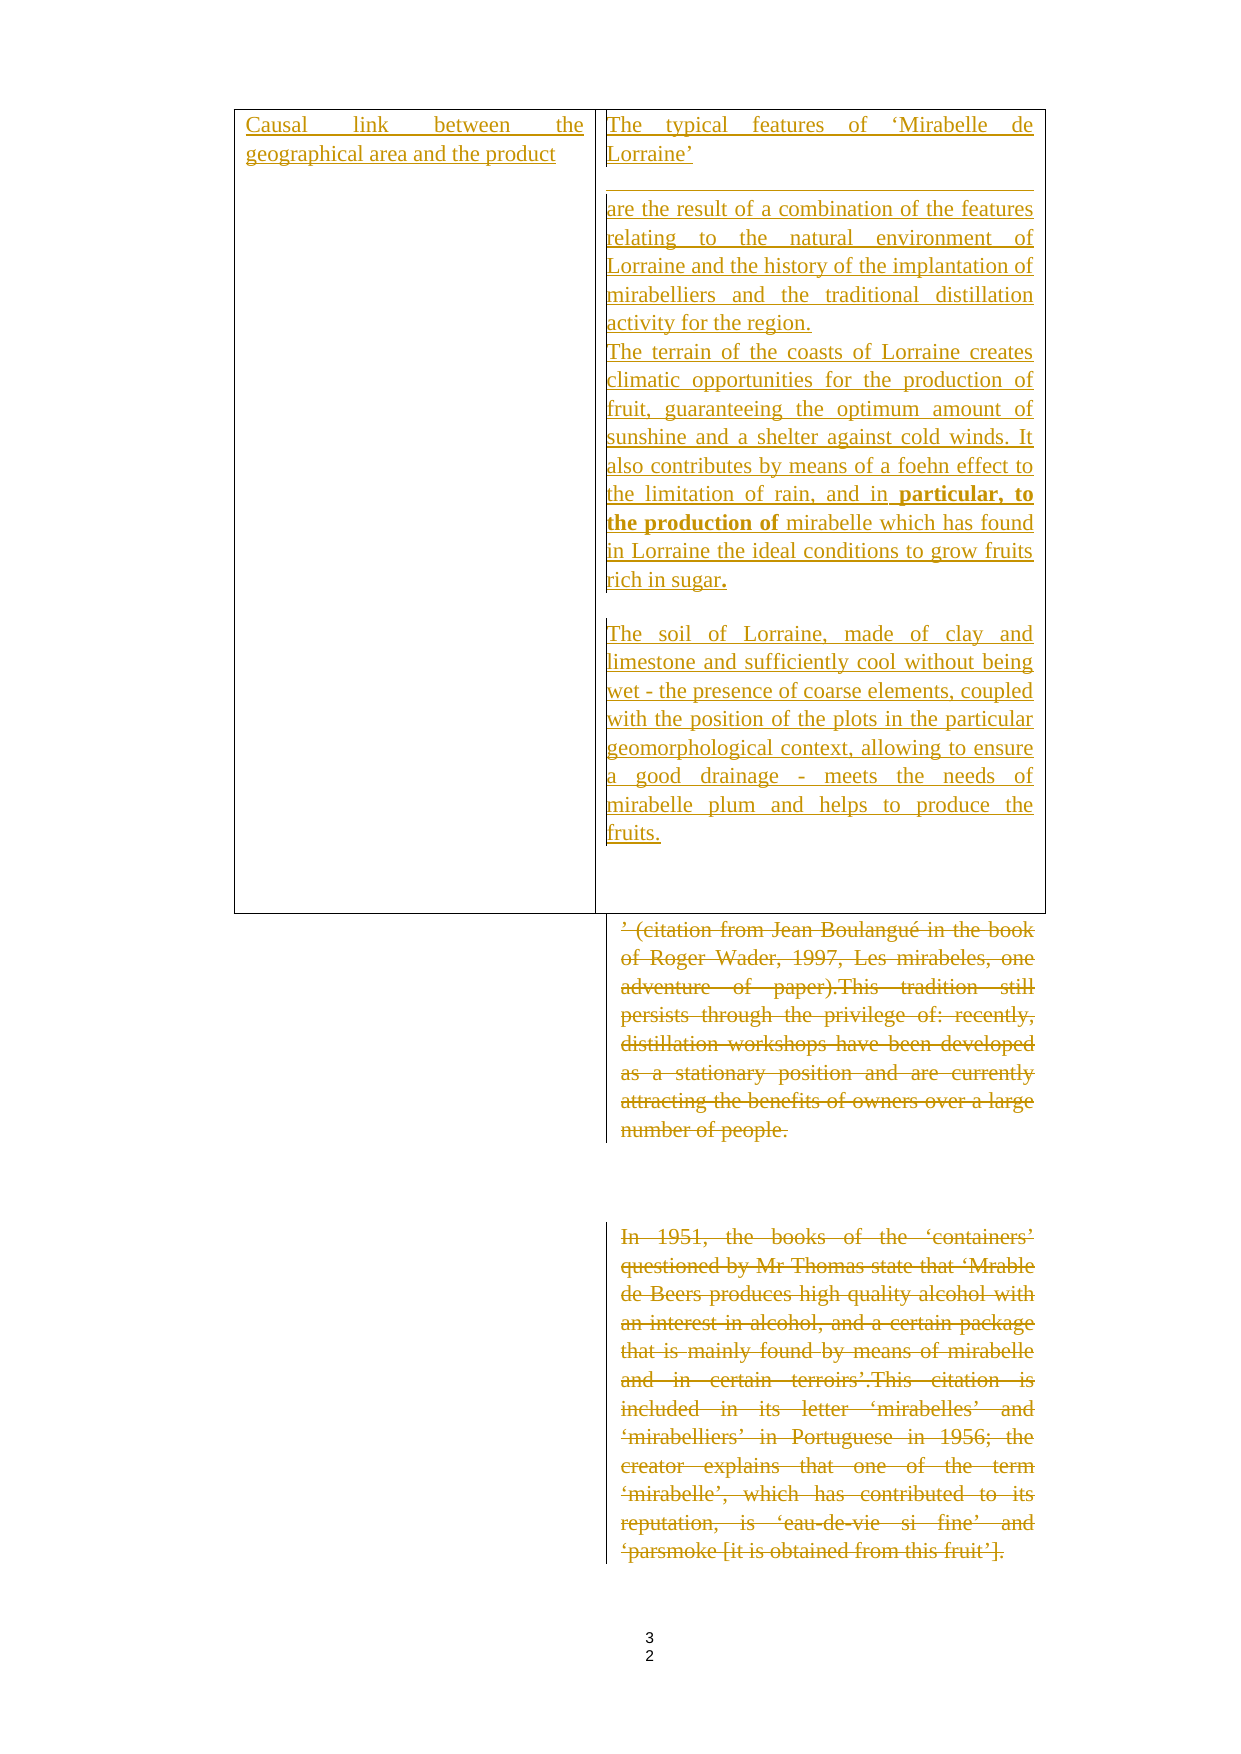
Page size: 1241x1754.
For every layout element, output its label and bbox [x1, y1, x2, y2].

table_cell [596, 110, 1045, 913]
table_cell [235, 110, 595, 913]
